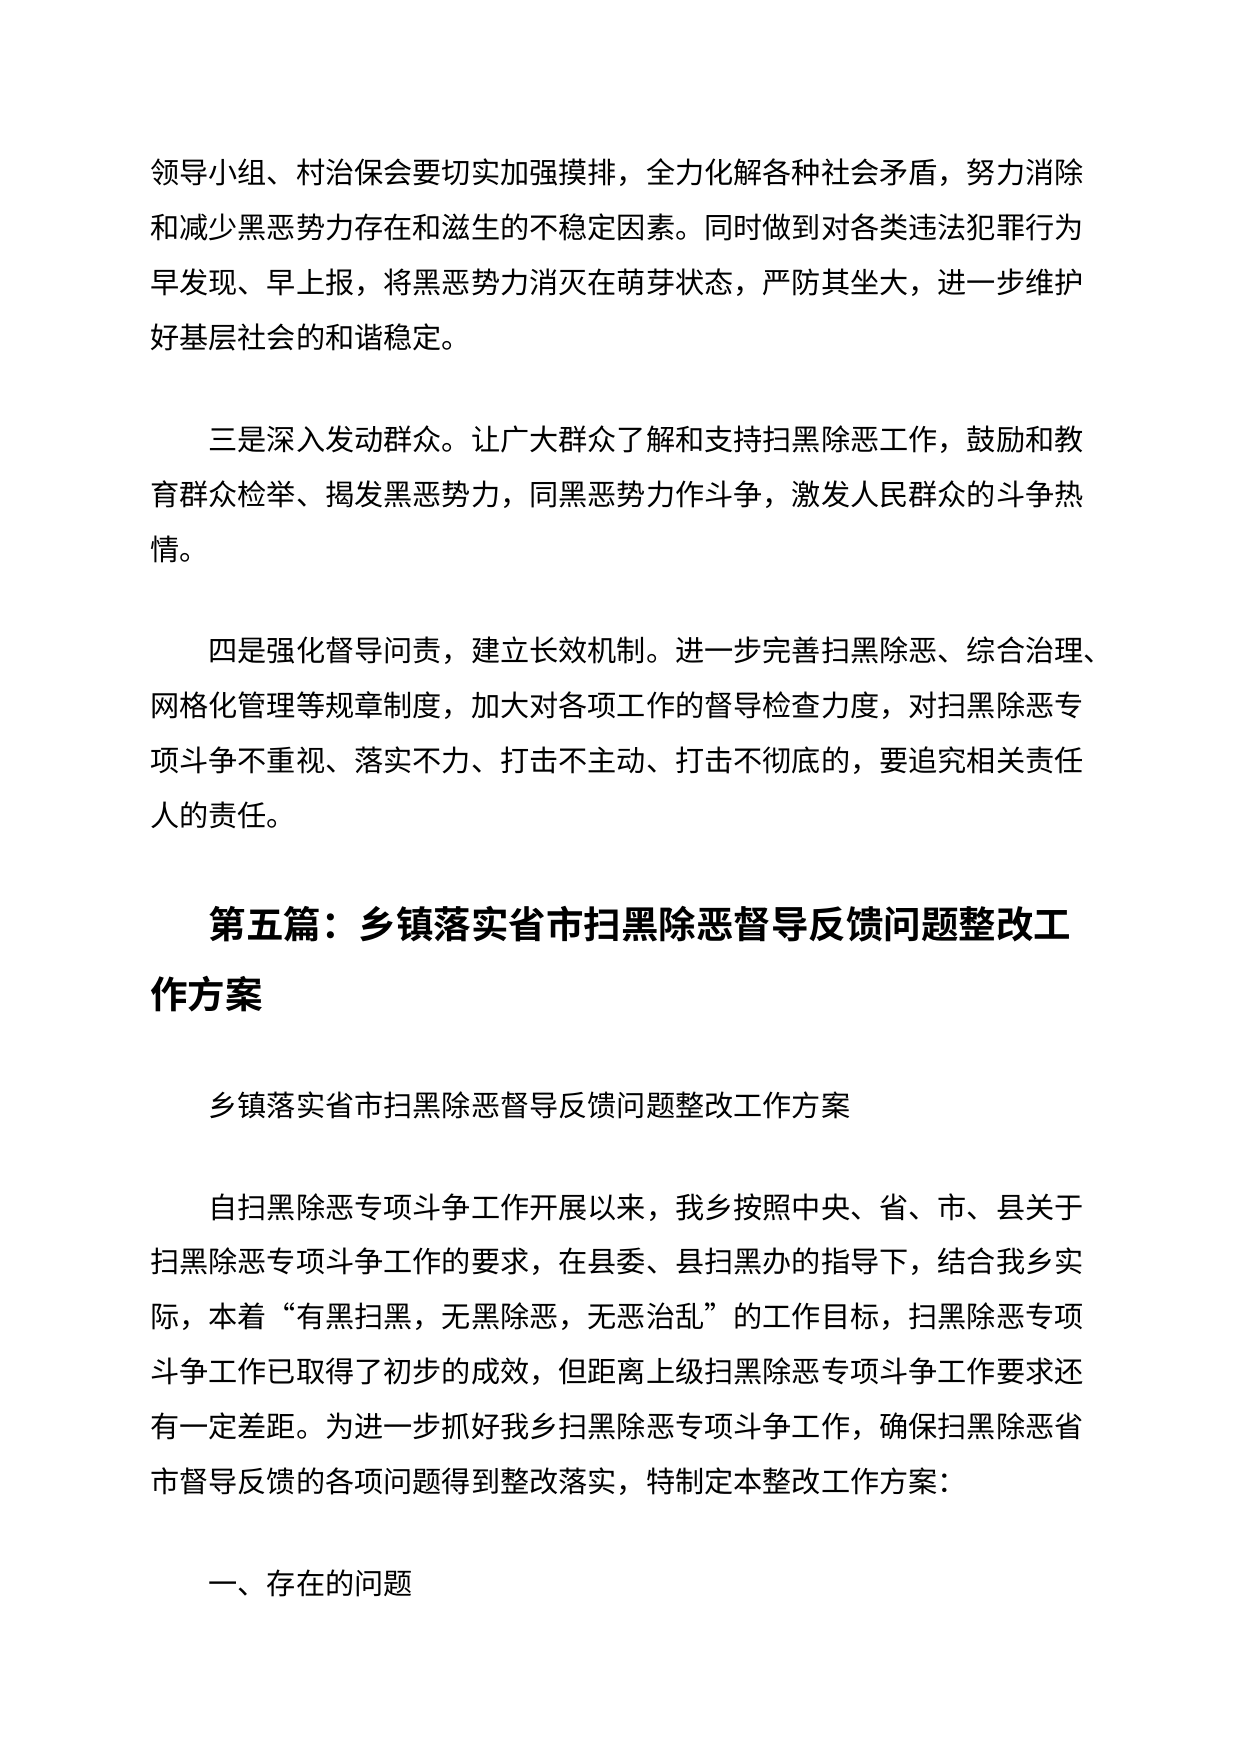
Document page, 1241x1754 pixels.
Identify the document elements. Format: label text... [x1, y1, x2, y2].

text 三是深入发动群众。让广大群众了解和支持扫黑除恶工作，鼓励和教育群众检举、揭发黑恶势力，同黑恶势力作斗争，激发人民群众的斗争热情。 [150, 416, 1090, 568]
text 第五篇：乡镇落实省市扫黑除恶督导反馈问题整改工作方案 [150, 894, 1090, 1019]
text 四是强化督导问责，建立长效机制。进一步完善扫黑除恶、综合治理、网格化管理等规章制度，加大对各项工作的督导检查力度，对扫黑除恶专项斗争不重视、落实不力、打击不主动、打击不彻底的，要追究相关责任人的责任。 [150, 628, 1090, 835]
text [150, 150, 1090, 357]
text 乡镇落实省市扫黑除恶督导反馈问题整改工作方案 [150, 1082, 1090, 1125]
text 一、存在的问题 [150, 1560, 1090, 1603]
text 自扫黑除恶专项斗争工作开展以来，我乡按照中央、省、市、县关于扫黑除恶专项斗争工作的要求，在县委、县扫黑办的指导下，结合我乡实际，本着“有黑扫黑，无黑除恶，无恶治乱”的工作目标，扫黑除恶专项斗争工作已取得了初步的成效，但距离上级扫黑除恶专项斗争工作要求还有一定差距。为进一步抓好我乡扫黑除恶专项斗争工作，确保扫黑除恶省市督导反馈的各项问题得到整改落实，特制定本整改工作方案： [150, 1184, 1090, 1501]
